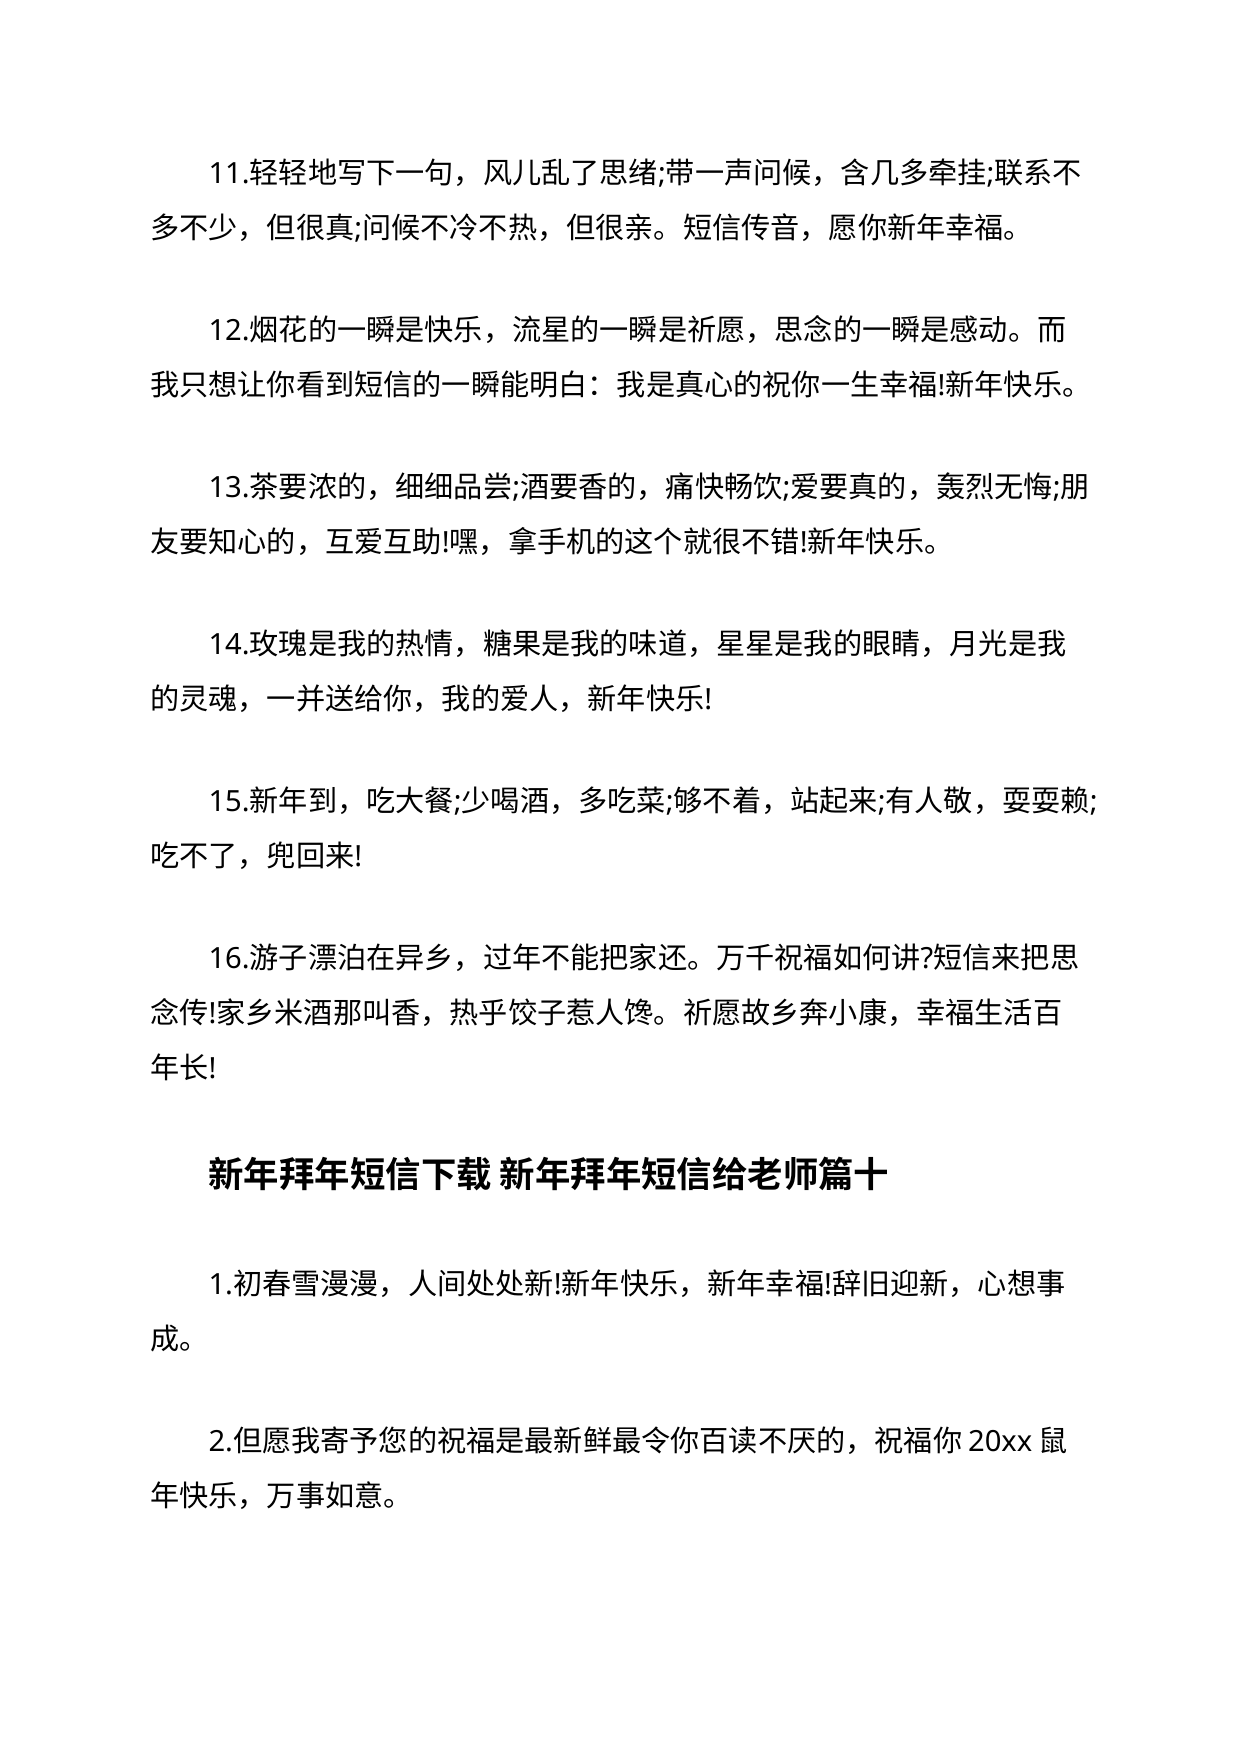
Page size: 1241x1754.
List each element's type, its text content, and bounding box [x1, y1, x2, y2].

text 16.游子漂泊在异乡，过年不能把家还。万千祝福如何讲?短信来把思念传!家乡米酒那叫香，热乎饺子惹人馋。祈愿故乡奔小康，幸福生活百年长! [150, 935, 1090, 1087]
text 14.玫瑰是我的热情，糖果是我的味道，星星是我的眼睛，月光是我的灵魂，一并送给你，我的爱人，新年快乐! [150, 621, 1090, 718]
text 15.新年到，吃大餐;少喝酒，多吃菜;够不着，站起来;有人敬，耍耍赖;吃不了，兜回来! [150, 778, 1090, 875]
text 12.烟花的一瞬是快乐，流星的一瞬是祈愿，思念的一瞬是感动。而我只想让你看到短信的一瞬能明白：我是真心的祝你一生幸福!新年快乐。 [150, 307, 1090, 404]
text 13.茶要浓的，细细品尝;酒要香的，痛快畅饮;爱要真的，轰烈无悔;朋友要知心的，互爱互助!嘿，拿手机的这个就很不错!新年快乐。 [150, 464, 1090, 561]
text 2.但愿我寄予您的祝福是最新鲜最令你百读不厌的，祝福你20xx鼠年快乐，万事如意。 [150, 1417, 1090, 1514]
text 11.轻轻地写下一句，风儿乱了思绪;带一声问候，含几多牵挂;联系不多不少，但很真;问候不冷不热，但很亲。短信传音，愿你新年幸福。 [150, 150, 1090, 247]
text 1.初春雪漫漫，人间处处新!新年快乐，新年幸福!辞旧迎新，心想事成。 [150, 1260, 1090, 1358]
text 新年拜年短信下载 新年拜年短信给老师篇十 [150, 1147, 1090, 1198]
